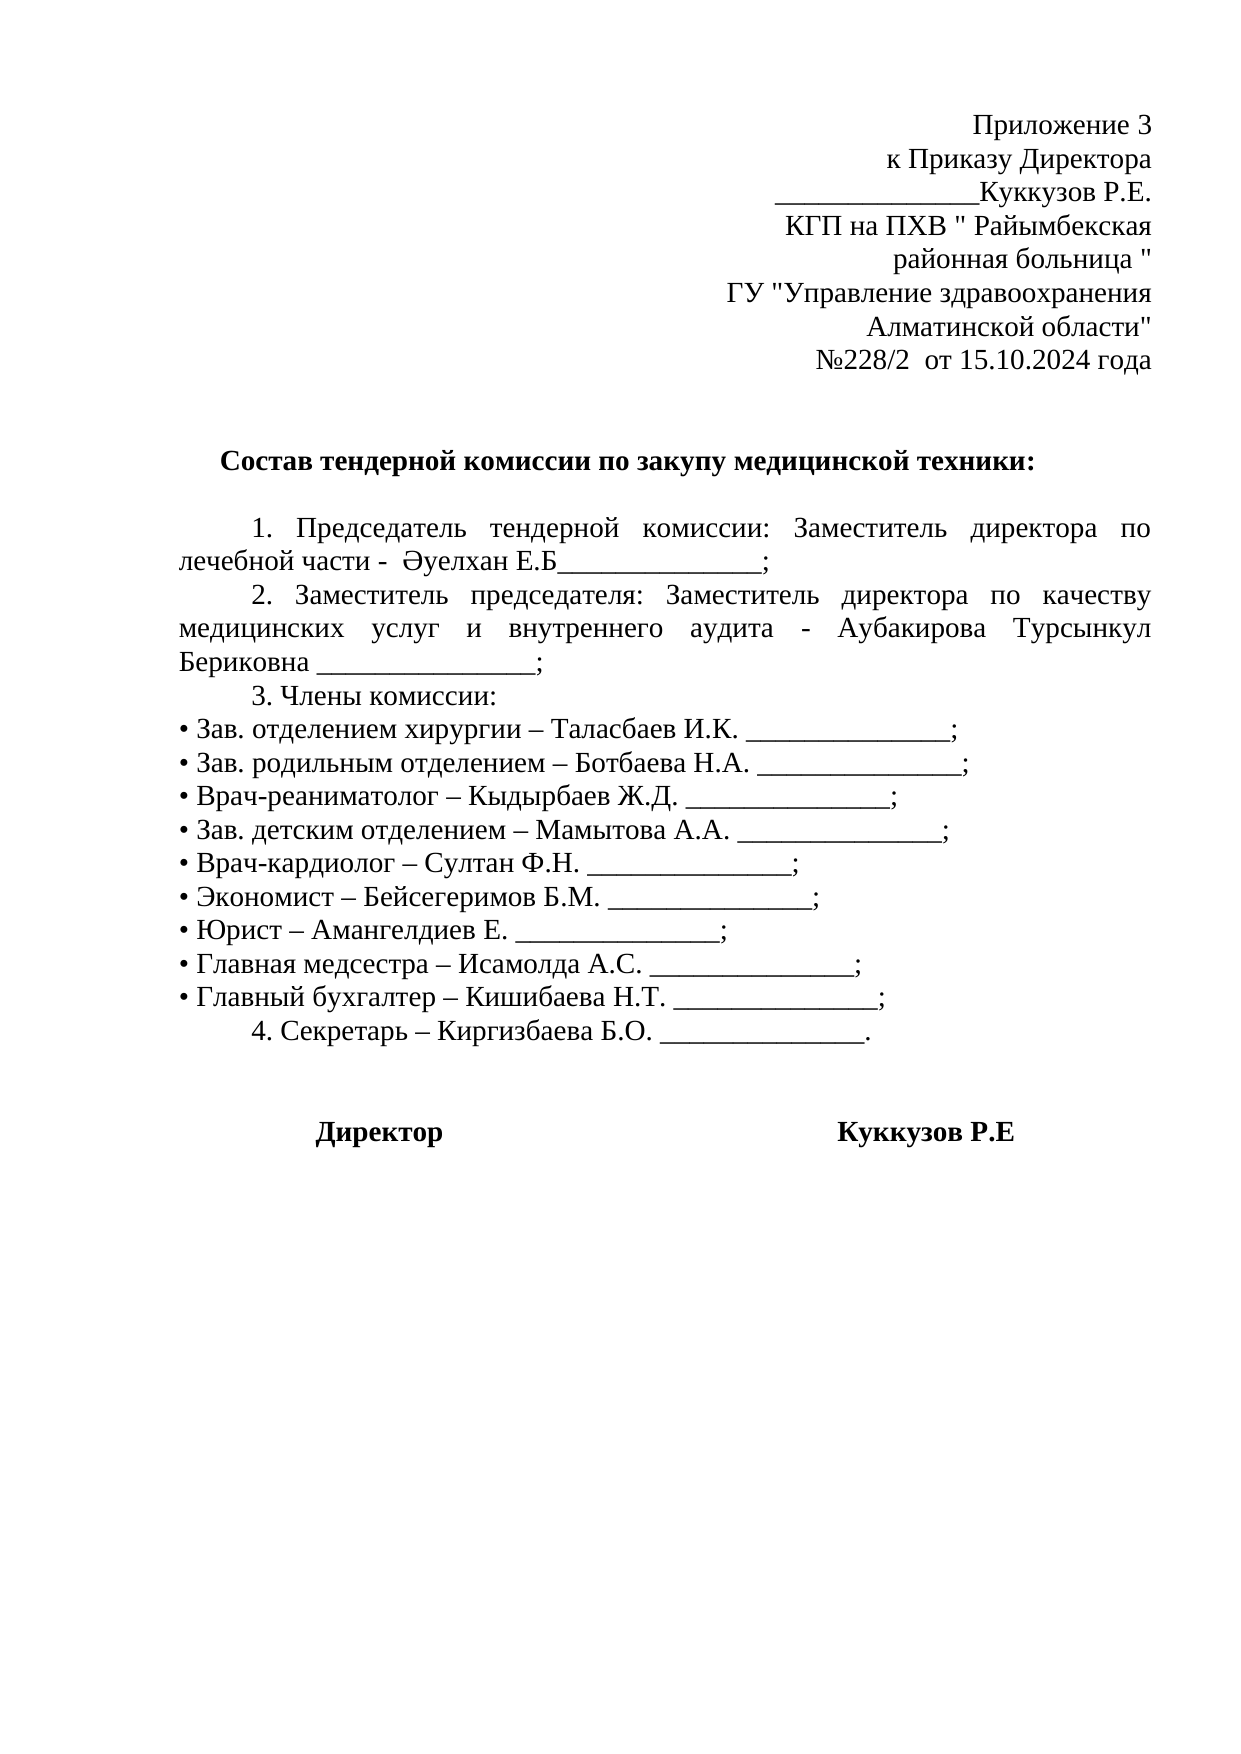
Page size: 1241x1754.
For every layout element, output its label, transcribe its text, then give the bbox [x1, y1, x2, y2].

text • Зав. родильным отделением – Ботбаева Н.А. ______________; [178, 745, 1152, 778]
text 3. Члены комиссии: [178, 678, 1152, 711]
text Директор Куккузов Р.Е [178, 1114, 1152, 1147]
text • Зав. детским отделением – Мамытова А.А. ______________; [178, 812, 1152, 845]
text 1. Председатель тендерной комиссии: Заместитель директора по лечебной части - Әуелхан Е.Б______________; [178, 510, 1152, 577]
text Состав тендерной комиссии по закупу медицинской техники: [103, 443, 1152, 476]
text ГУ "Управление здравоохранения [103, 275, 1152, 309]
text ______________Куккузов Р.Е. [103, 174, 1152, 208]
text Алматинской области" [103, 309, 1152, 342]
text • Врач-кардиолог – Султан Ф.Н. ______________; [178, 845, 1152, 879]
text • Зав. отделением хирургии – Таласбаев И.К. ______________; [178, 711, 1152, 745]
text №228/2 от 15.10.2024 года [103, 342, 1152, 376]
text 4. Секретарь – Киргизбаева Б.О. ______________. [178, 1013, 1152, 1047]
text КГП на ПХВ " Райымбекская [103, 208, 1152, 242]
text • Главный бухгалтер – Кишибаева Н.Т. ______________; [178, 979, 1152, 1013]
text 2. Заместитель председателя: Заместитель директора по качеству медицинских услуг и внутреннего аудита - Аубакирова Турсынкул Бериковна _______________; [178, 577, 1152, 678]
text • Главная медсестра – Исамолда А.С. ______________; [178, 946, 1152, 979]
text • Юрист – Амангелдиев Е. ______________; [178, 912, 1152, 946]
text районная больница " [103, 242, 1152, 275]
text к Приказу Директора [103, 141, 1152, 174]
text • Врач-реаниматолог – Кыдырбаев Ж.Д. ______________; [178, 778, 1152, 812]
text • Экономист – Бейсегеримов Б.М. ______________; [178, 879, 1152, 912]
text Приложение 3 [103, 107, 1152, 141]
